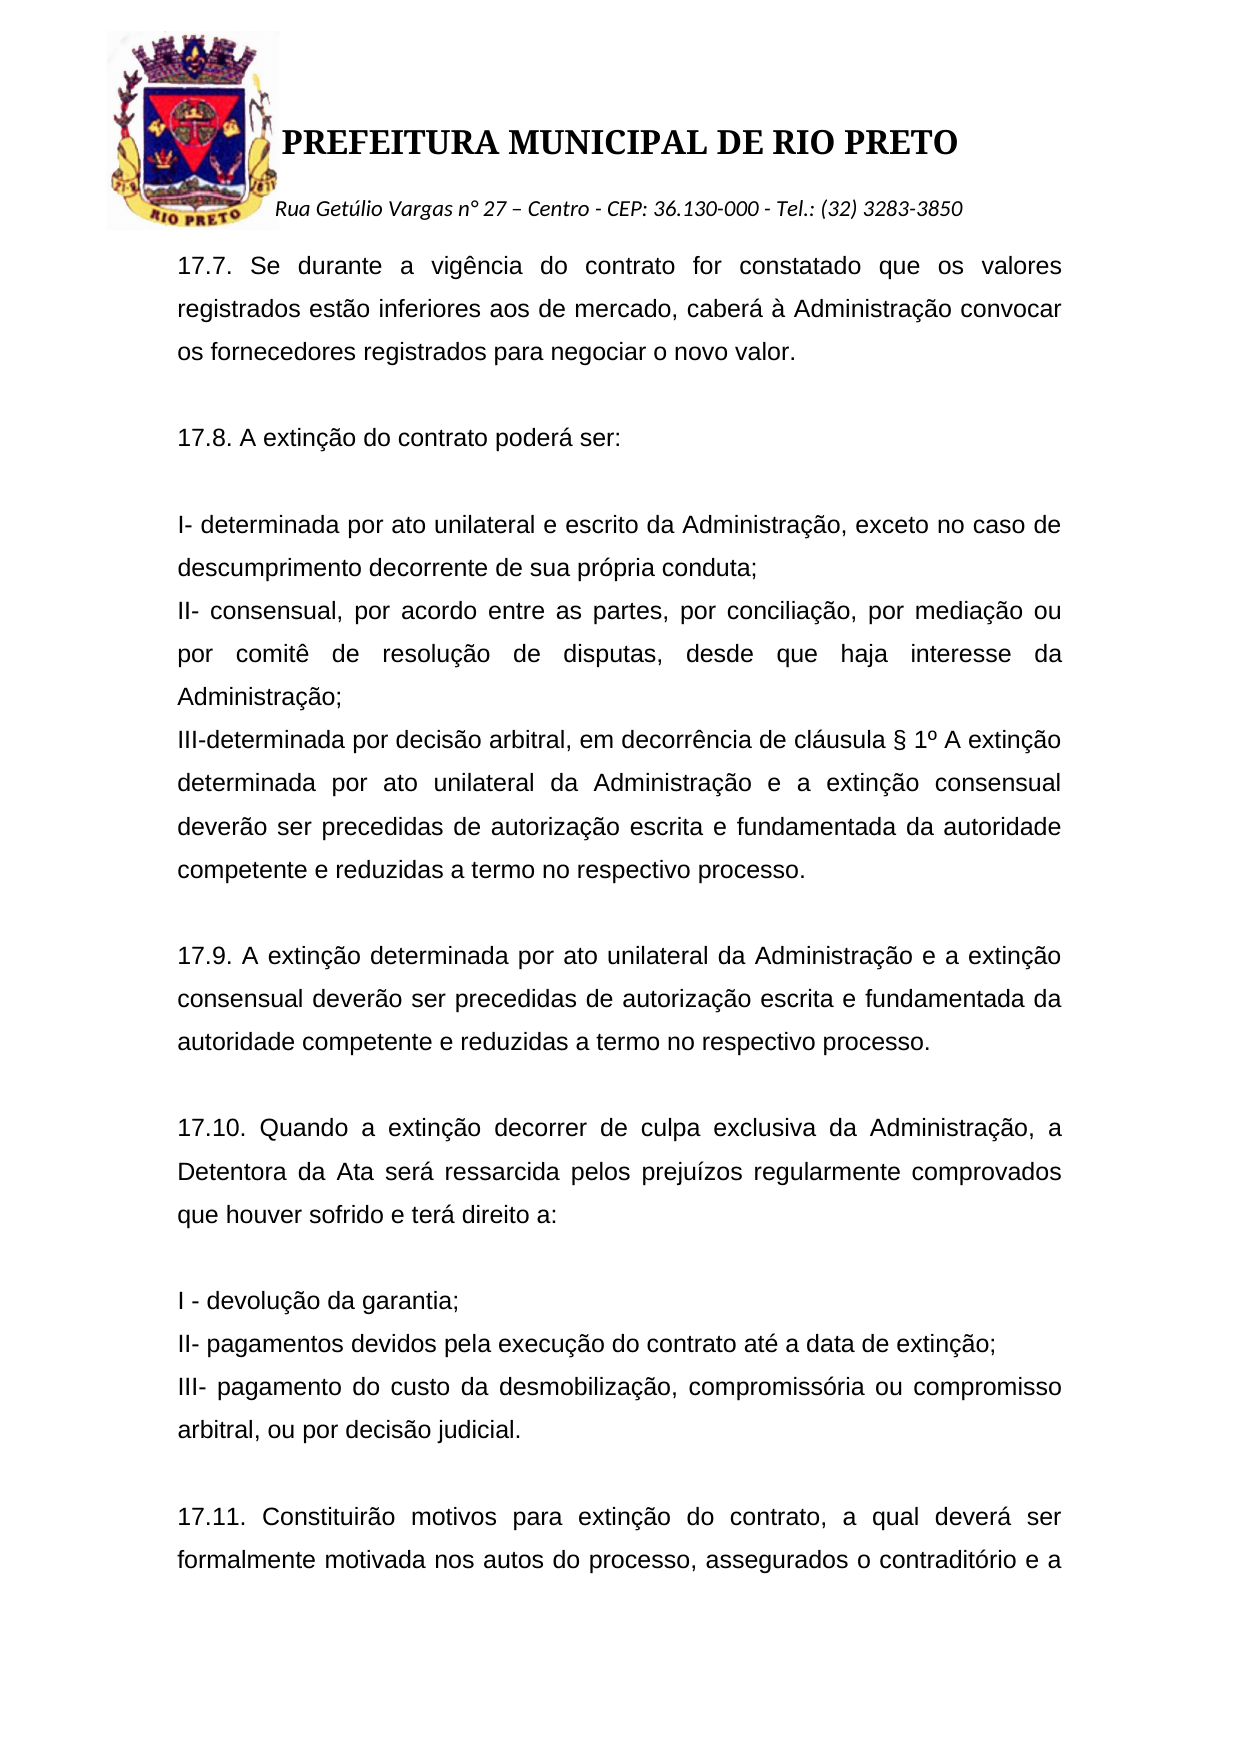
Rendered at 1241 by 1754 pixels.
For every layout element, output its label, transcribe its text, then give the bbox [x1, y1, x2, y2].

picture [106, 31, 280, 230]
text 17.7. Se durante a vigência do contrato for constatado que os valores registrados estão inferiores aos de mercado, caberá à Administração convocar os fornecedores registrados para negociar o novo valor. [177, 251, 1063, 366]
text 17.9. A extinção determinada por ato unilateral da Administração e a extinção consensual deverão ser precedidas de autorização escrita e fundamentada da autoridade competente e reduzidas a termo no respectivo processo. [177, 941, 1063, 1056]
text III- pagamento do custo da desmobilização, compromissória ou compromisso arbitral, ou por decisão judicial. [177, 1372, 1063, 1444]
text III-determinada por decisão arbitral, em decorrência de cláusula § 1º A extinção determinada por ato unilateral da Administração e a extinção consensual deverão ser precedidas de autorização escrita e fundamentada da autoridade competente e reduzidas a termo no respectivo processo. [177, 725, 1063, 883]
text II- consensual, por acordo entre as partes, por conciliação, por mediação ou por comitê de resolução de disputas, desde que haja interesse da Administração; [177, 596, 1063, 711]
text II- pagamentos devidos pela execução do contrato até a data de extinção; [177, 1329, 1063, 1358]
text I- determinada por ato unilateral e escrito da Administração, exceto no caso de descumprimento decorrente de sua própria conduta; [177, 510, 1063, 582]
text 17.8. A extinção do contrato poderá ser: [177, 423, 1063, 452]
text I - devolução da garantia; [177, 1286, 1063, 1315]
text 17.10. Quando a extinção decorrer de culpa exclusiva da Administração, a Detentora da Ata será ressarcida pelos prejuízos regularmente comprovados que houver sofrido e terá direito a: [177, 1113, 1063, 1228]
